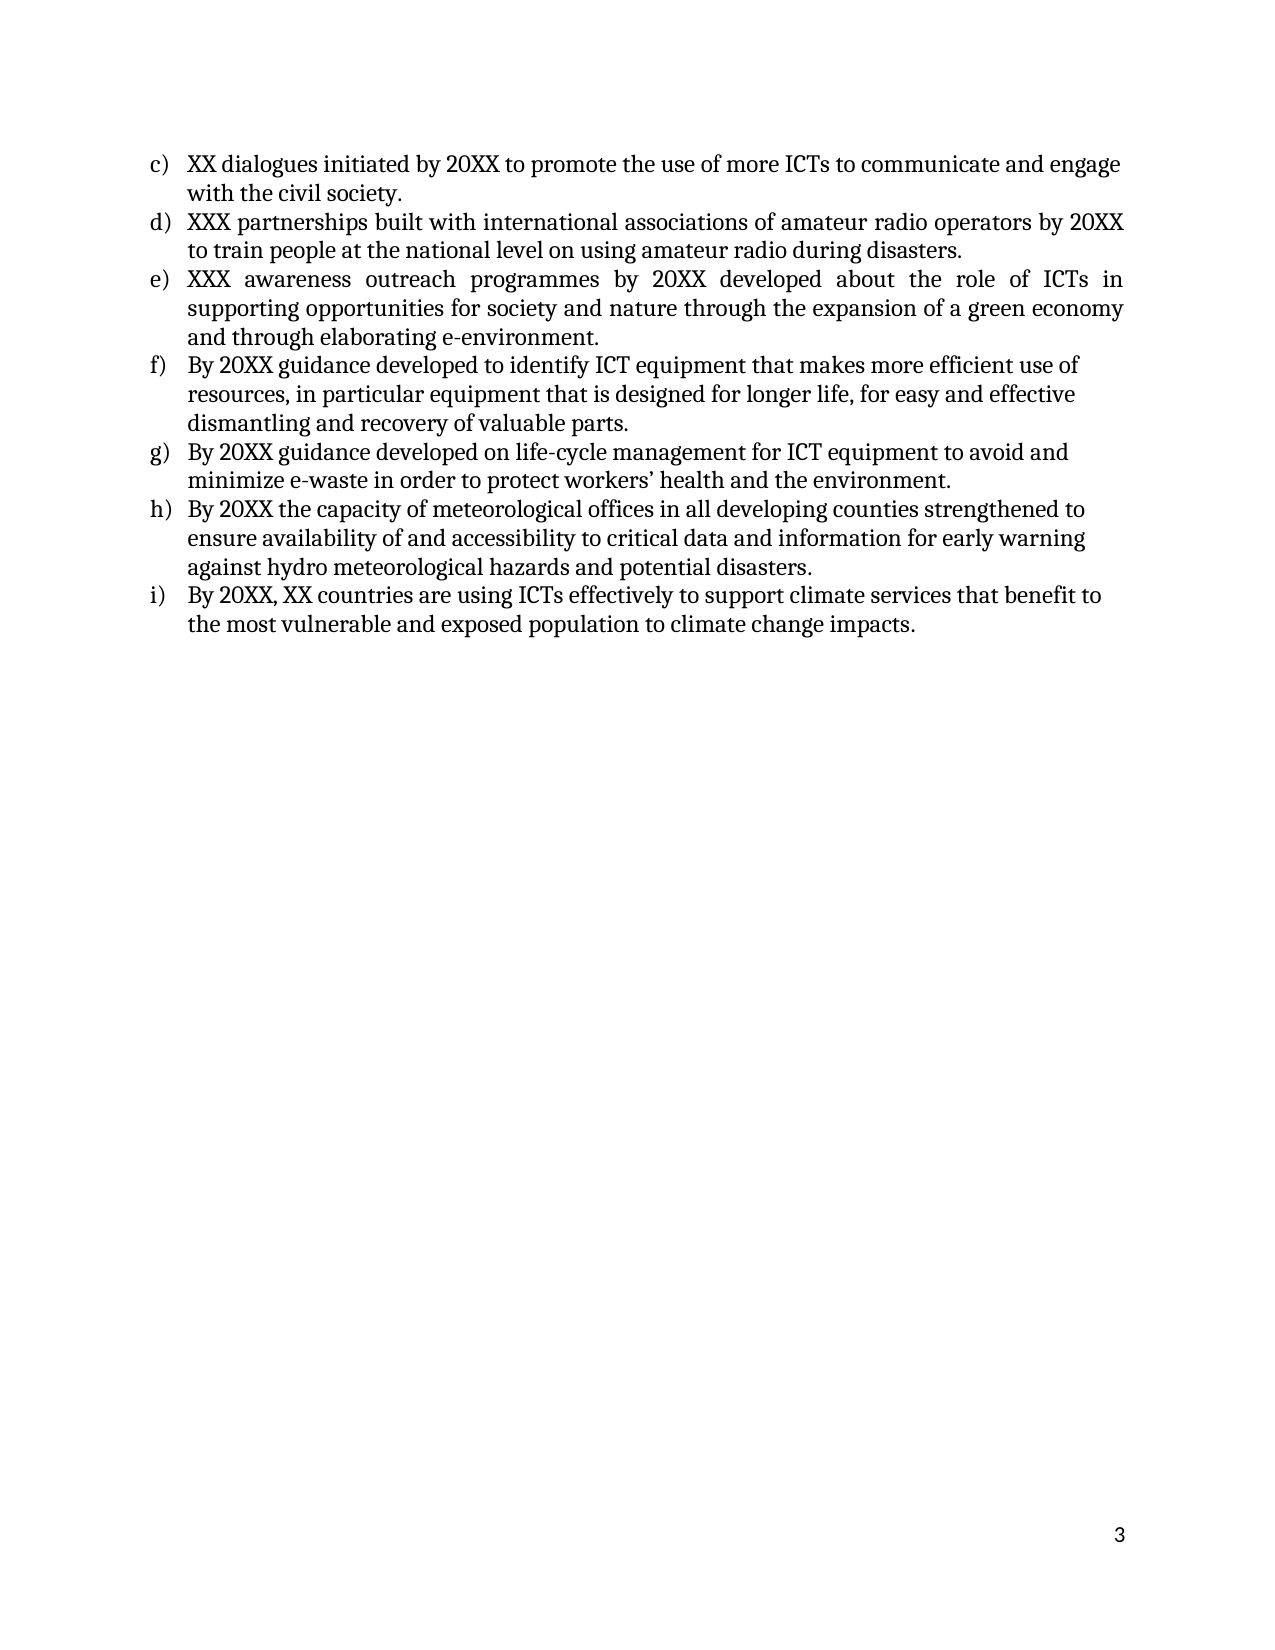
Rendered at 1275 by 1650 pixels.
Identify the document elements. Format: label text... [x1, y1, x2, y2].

list XXX awareness outreach programmes by 20XX developed about the role of ICTs in supporting opportunities for society and nature through the expansion of a green economy and through elaborating e-environment. [150, 265, 1125, 351]
list XXX partnerships built with international associations of amateur radio operators by 20XX to train people at the national level on using amateur radio during disasters. [150, 207, 1125, 265]
list By 20XX guidance developed to identify ICT equipment that makes more efficient use of resources, in particular equipment that is designed for longer life, for easy and effective dismantling and recovery of valuable parts. [150, 351, 1125, 437]
list XX dialogues initiated by 20XX to promote the use of more ICTs to communicate and engage with the civil society. [150, 150, 1125, 207]
list By 20XX the capacity of meteorological offices in all developing counties strengthened to ensure availability of and accessibility to critical data and information for early warning against hydro meteorological hazards and potential disasters. [150, 495, 1125, 581]
list By 20XX, XX countries are using ICTs effectively to support climate services that benefit to the most vulnerable and exposed population to climate change impacts. [150, 581, 1125, 639]
list By 20XX guidance developed on life-cycle management for ICT equipment to avoid and minimize e-waste in order to protect workers’ health and the environment. [150, 437, 1125, 495]
